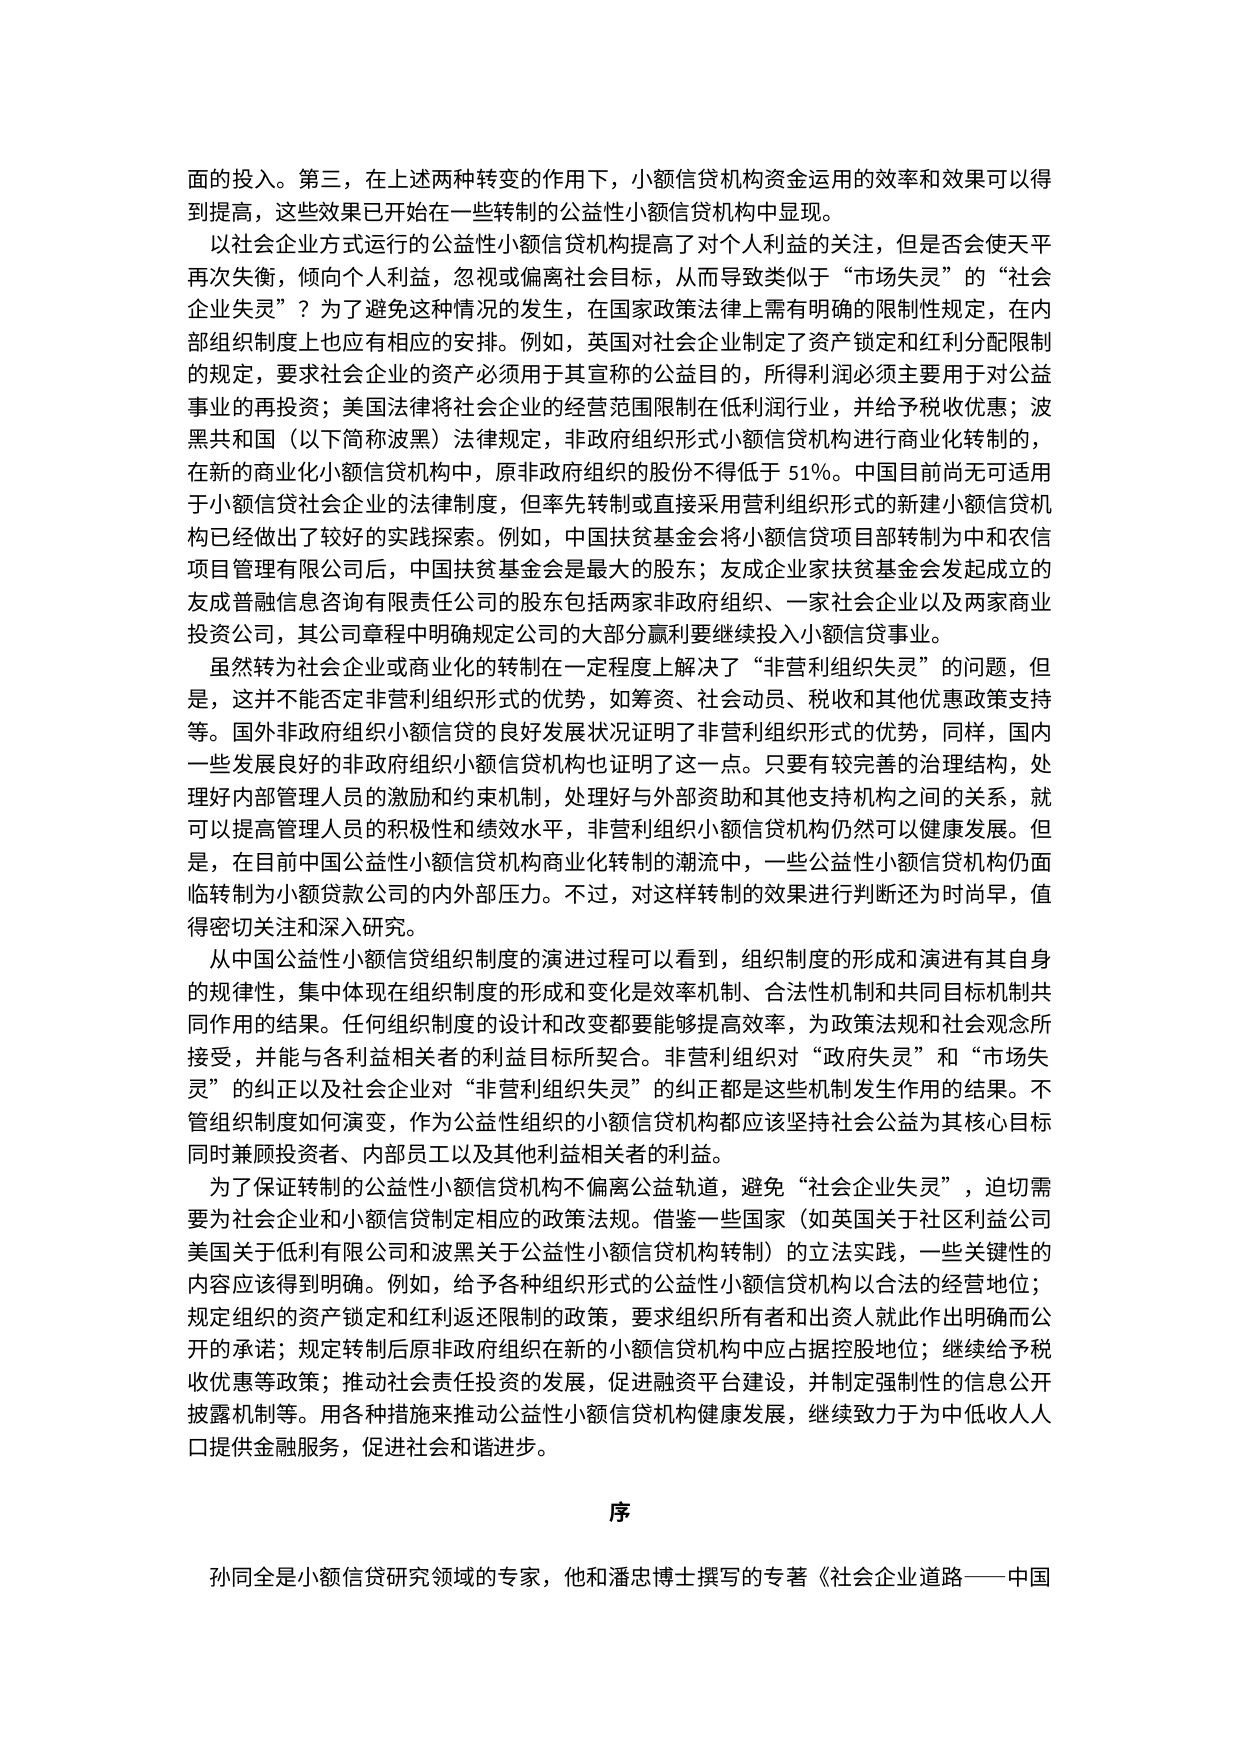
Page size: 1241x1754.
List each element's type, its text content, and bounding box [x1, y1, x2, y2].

text 从中国公益性小额信贷组织制度的演进过程可以看到，组织制度的形成和演进有其自身的规律性，集中体现在组织制度的形成和变化是效率机制、合法性机制和共同目标机制共同作用的结果。任何组织制度的设计和改变都要能够提高效率，为政策法规和社会观念所接受，并能与各利益相关者的利益目标所契合。非营利组织对“政府失灵”和“市场失灵”的纠正以及社会企业对“非营利组织失灵”的纠正都是这些机制发生作用的结果。不管组织制度如何演变，作为公益性组织的小额信贷机构都应该坚持社会公益为其核心目标，同时兼顾投资者、内部员工以及其他利益相关者的利益。 [187, 942, 1053, 1169]
text 序 [187, 1494, 1053, 1527]
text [187, 1559, 1053, 1592]
text 以社会企业方式运行的公益性小额信贷机构提高了对个人利益的关注，但是否会使天平再次失衡，倾向个人利益，忽视或偏离社会目标，从而导致类似于“市场失灵”的“社会企业失灵”？为了避免这种情况的发生，在国家政策法律上需有明确的限制性规定，在内部组织制度上也应有相应的安排。例如，英国对社会企业制定了资产锁定和红利分配限制的规定，要求社会企业的资产必须用于其宣称的公益目的，所得利润必须主要用于对公益事业的再投资；美国法律将社会企业的经营范围限制在低利润行业，并给予税收优惠；波黑共和国（以下简称波黑）法律规定，非政府组织形式小额信贷机构进行商业化转制的，在新的商业化小额信贷机构中，原非政府组织的股份不得低于51％。中国目前尚无可适用于小额信贷社会企业的法律制度，但率先转制或直接采用营利组织形式的新建小额信贷机构已经做出了较好的实践探索。例如，中国扶贫基金会将小额信贷项目部转制为中和农信项目管理有限公司后，中国扶贫基金会是最大的股东；友成企业家扶贫基金会发起成立的友成普融信息咨询有限责任公司的股东包括两家非政府组织、一家社会企业以及两家商业投资公司，其公司章程中明确规定公司的大部分赢利要继续投入小额信贷事业。 [187, 227, 1053, 649]
text 虽然转为社会企业或商业化的转制在一定程度上解决了“非营利组织失灵”的问题，但是，这并不能否定非营利组织形式的优势，如筹资、社会动员、税收和其他优惠政策支持等。国外非政府组织小额信贷的良好发展状况证明了非营利组织形式的优势，同样，国内一些发展良好的非政府组织小额信贷机构也证明了这一点。只要有较完善的治理结构，处理好内部管理人员的激励和约束机制，处理好与外部资助和其他支持机构之间的关系，就可以提高管理人员的积极性和绩效水平，非营利组织小额信贷机构仍然可以健康发展。但是，在目前中国公益性小额信贷机构商业化转制的潮流中，一些公益性小额信贷机构仍面临转制为小额贷款公司的内外部压力。不过，对这样转制的效果进行判断还为时尚早，值得密切关注和深入研究。 [187, 649, 1053, 942]
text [187, 162, 1053, 227]
text 为了保证转制的公益性小额信贷机构不偏离公益轨道，避免“社会企业失灵”，迫切需要为社会企业和小额信贷制定相应的政策法规。借鉴一些国家（如英国关于社区利益公司、美国关于低利有限公司和波黑关于公益性小额信贷机构转制）的立法实践，一些关键性的内容应该得到明确。例如，给予各种组织形式的公益性小额信贷机构以合法的经营地位；规定组织的资产锁定和红利返还限制的政策，要求组织所有者和出资人就此作出明确而公开的承诺；规定转制后原非政府组织在新的小额信贷机构中应占据控股地位；继续给予税收优惠等政策；推动社会责任投资的发展，促进融资平台建设，并制定强制性的信息公开披露机制等。用各种措施来推动公益性小额信贷机构健康发展，继续致力于为中低收人人口提供金融服务，促进社会和谐进步。 [187, 1169, 1053, 1462]
